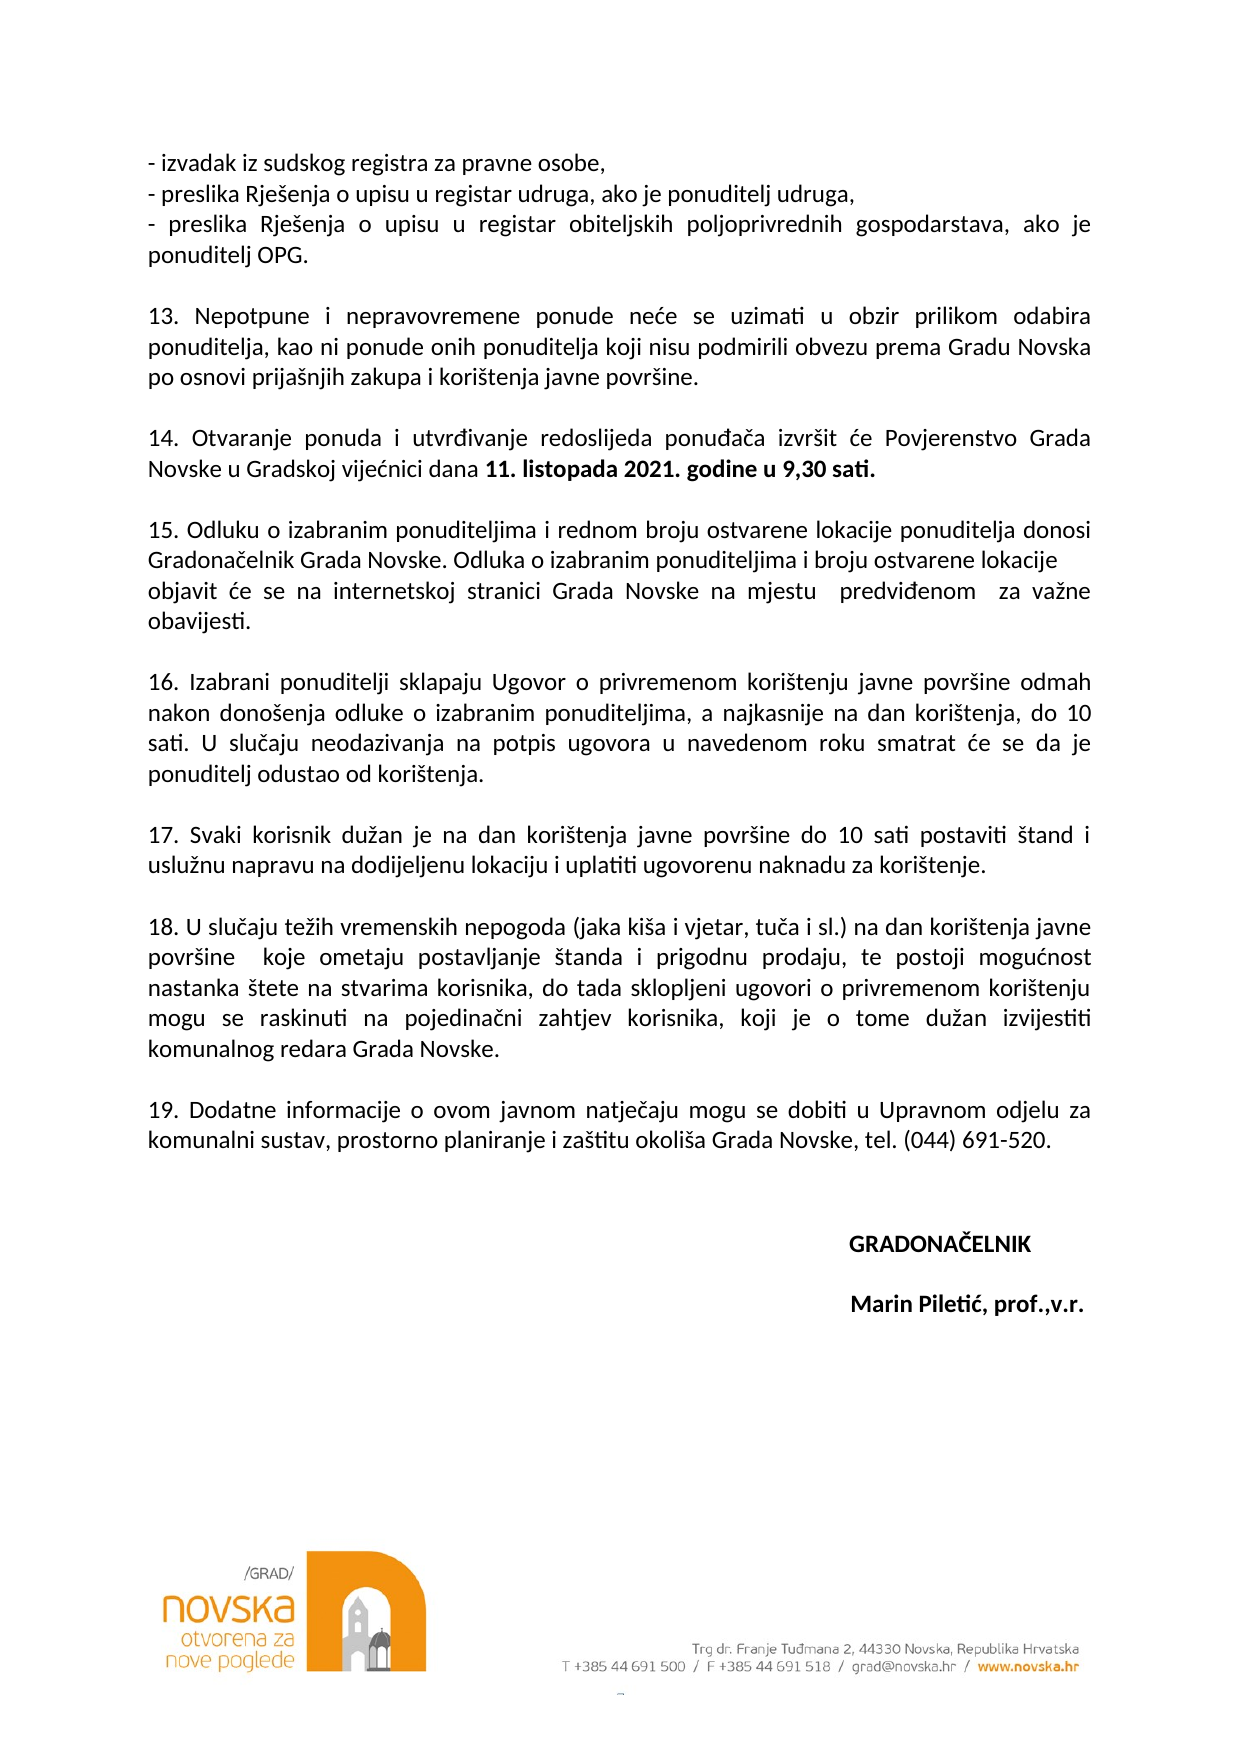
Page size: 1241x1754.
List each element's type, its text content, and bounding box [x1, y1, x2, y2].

picture [147, 1499, 1093, 1695]
text objavit će se na internetskoj stranici Grada Novske na mjestu predviđenom za važne obavijesti. [148, 575, 1093, 636]
text 14. Otvaranje ponuda i utvrđivanje redoslijeda ponuđača izvršit će Povjerenstvo Grada Novske u Gradskoj vijećnici dana 11. listopada 2021. godine u 9,30 sati. [148, 422, 1093, 483]
text 17. Svaki korisnik dužan je na dan korištenja javne površine do 10 sati postaviti štand i uslužnu napravu na dodijeljenu lokaciju i uplatiti ugovorenu naknadu za korištenje. [148, 819, 1093, 880]
text 13. Nepotpune i nepravovremene ponude neće se uzimati u obzir prilikom odabira ponuditelja, kao ni ponude onih ponuditelja koji nisu podmirili obvezu prema Gradu Novska po osnovi prijašnjih zakupa i korištenja javne površine. [148, 300, 1093, 392]
text 15. Odluku o izabranim ponuditeljima i rednom broju ostvarene lokacije ponuditelja donosi Gradonačelnik Grada Novske. Odluka o izabranim ponuditeljima i broju ostvarene lokacije [148, 514, 1093, 575]
text - preslika Rješenja o upisu u registar udruga, ako je ponuditelj udruga, [148, 178, 1093, 209]
text GRADONAČELNIK [148, 1228, 1093, 1259]
text 19. Dodatne informacije o ovom javnom natječaju mogu se dobiti u Upravnom odjelu za komunalni sustav, prostorno planiranje i zaštitu okoliša Grada Novske, tel. (044) 691-520. [148, 1094, 1093, 1155]
text - preslika Rješenja o upisu u registar obiteljskih poljoprivrednih gospodarstava, ako je ponuditelj OPG. [148, 209, 1093, 270]
text - izvadak iz sudskog registra za pravne osobe, [148, 148, 1093, 178]
text 16. Izabrani ponuditelji sklapaju Ugovor o privremenom korištenju javne površine odmah nakon donošenja odluke o izabranim ponuditeljima, a najkasnije na dan korištenja, do 10 sati. U slučaju neodazivanja na potpis ugovora u navedenom roku smatrat će se da je ponuditelj odustao od korištenja. [148, 666, 1093, 788]
text 18. U slučaju težih vremenskih nepogoda (jaka kiša i vjetar, tuča i sl.) na dan korištenja javne površine koje ometaju postavljanje štanda i prigodnu prodaju, te postoji mogućnost nastanka štete na stvarima korisnika, do tada sklopljeni ugovori o privremenom korištenju mogu se raskinuti na pojedinačni zahtjev korisnika, koji je o tome dužan izvijestiti komunalnog redara Grada Novske. [148, 911, 1093, 1063]
text Marin Piletić, prof.,v.r. [148, 1288, 1093, 1319]
